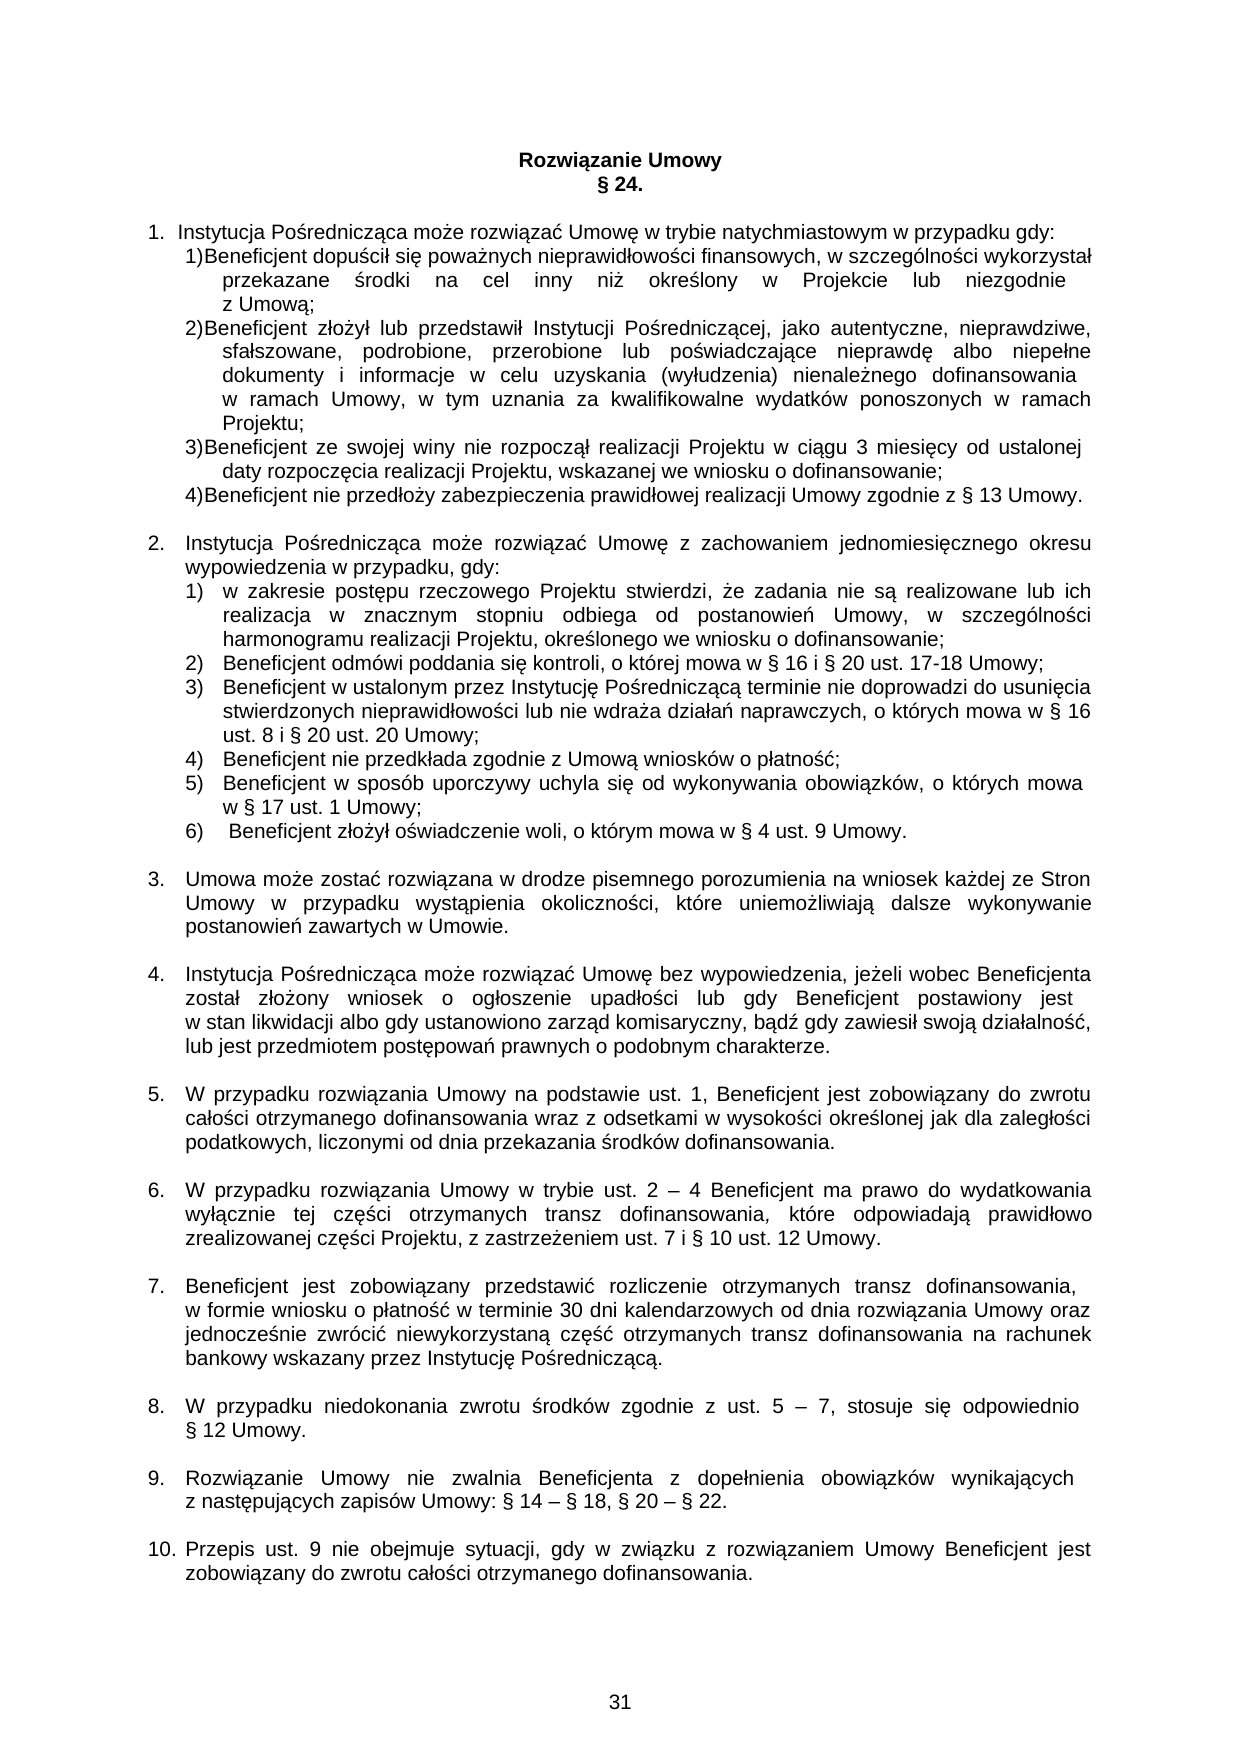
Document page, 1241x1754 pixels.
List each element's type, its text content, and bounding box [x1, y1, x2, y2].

list Beneficjent w sposób uporczywy uchyla się od wykonywania obowiązków, o których mowa w § 17 ust. 1 Umowy; [185, 771, 1092, 818]
list Instytucja Pośrednicząca może rozwiązać Umowę bez wypowiedzenia, jeżeli wobec Beneficjenta został złożony wniosek o ogłoszenie upadłości lub gdy Beneficjent postawiony jest w stan likwidacji albo gdy ustanowiono zarząd komisaryczny, bądź gdy zawiesił swoją działalność, lub jest przedmiotem postępowań prawnych o podobnym charakterze. [148, 962, 1092, 1058]
list W przypadku rozwiązania Umowy w trybie ust. 2 – 4 Beneficjent ma prawo do wydatkowania wyłącznie tej części otrzymanych transz dofinansowania, które odpowiadają prawidłowo zrealizowanej części Projektu, z zastrzeżeniem ust. 7 i § 10 ust. 12 Umowy. [148, 1178, 1092, 1250]
list W przypadku rozwiązania Umowy na podstawie ust. 1, Beneficjent jest zobowiązany do zwrotu całości otrzymanego dofinansowania wraz z odsetkami w wysokości określonej jak dla zaległości podatkowych, liczonymi od dnia przekazania środków dofinansowania. [148, 1082, 1092, 1154]
list Beneficjent nie przedłoży zabezpieczenia prawidłowej realizacji Umowy zgodnie z § 13 Umowy. [185, 483, 1092, 507]
list Beneficjent złożył oświadczenie woli, o którym mowa w § 4 ust. 9 Umowy. [185, 818, 1092, 842]
list Instytucja Pośrednicząca może rozwiązać Umowę z zachowaniem jednomiesięcznego okresu wypowiedzenia w przypadku, gdy: [148, 531, 1092, 579]
list Instytucja Pośrednicząca może rozwiązać Umowę w trybie natychmiastowym w przypadku gdy: [148, 219, 1092, 243]
list W przypadku niedokonania zwrotu środków zgodnie z ust. 5 – 7, stosuje się odpowiednio § 12 Umowy. [148, 1393, 1092, 1441]
list Beneficjent dopuścił się poważnych nieprawidłowości finansowych, w szczególności wykorzystał przekazane środki na cel inny niż określony w Projekcie lub niezgodnie z Umową; [185, 243, 1092, 315]
text § 24. [148, 172, 1092, 196]
list Beneficjent nie przedkłada zgodnie z Umową wniosków o płatność; [185, 747, 1092, 771]
list Beneficjent w ustalonym przez Instytucję Pośredniczącą terminie nie doprowadzi do usunięcia stwierdzonych nieprawidłowości lub nie wdraża działań naprawczych, o których mowa w § 16 ust. 8 i § 20 ust. 20 Umowy; [185, 675, 1092, 747]
list Beneficjent jest zobowiązany przedstawić rozliczenie otrzymanych transz dofinansowania, w formie wniosku o płatność w terminie 30 dni kalendarzowych od dnia rozwiązania Umowy oraz jednocześnie zwrócić niewykorzystaną część otrzymanych transz dofinansowania na rachunek bankowy wskazany przez Instytucję Pośredniczącą. [148, 1274, 1092, 1369]
list w zakresie postępu rzeczowego Projektu stwierdzi, że zadania nie są realizowane lub ich realizacja w znacznym stopniu odbiega od postanowień Umowy, w szczególności harmonogramu realizacji Projektu, określonego we wniosku o dofinansowanie; [185, 579, 1092, 651]
list Beneficjent ze swojej winy nie rozpoczął realizacji Projektu w ciągu 3 miesięcy od ustalonej daty rozpoczęcia realizacji Projektu, wskazanej we wniosku o dofinansowanie; [185, 435, 1092, 483]
list Umowa może zostać rozwiązana w drodze pisemnego porozumienia na wniosek każdej ze Stron Umowy w przypadku wystąpienia okoliczności, które uniemożliwiają dalsze wykonywanie postanowień zawartych w Umowie. [148, 866, 1092, 938]
text Rozwiązanie Umowy [148, 148, 1092, 172]
list Beneficjent złożył lub przedstawił Instytucji Pośredniczącej, jako autentyczne, nieprawdziwe, sfałszowane, podrobione, przerobione lub poświadczające nieprawdę albo niepełne dokumenty i informacje w celu uzyskania (wyłudzenia) nienależnego dofinansowania w ramach Umowy, w tym uznania za kwalifikowalne wydatków ponoszonych w ramach Projektu; [185, 315, 1092, 435]
list Beneficjent odmówi poddania się kontroli, o której mowa w § 16 i § 20 ust. 17-18 Umowy; [185, 651, 1092, 675]
list Rozwiązanie Umowy nie zwalnia Beneficjenta z dopełnienia obowiązków wynikających z następujących zapisów Umowy: § 14 – § 18, § 20 – § 22. [148, 1465, 1092, 1513]
list Przepis ust. 9 nie obejmuje sytuacji, gdy w związku z rozwiązaniem Umowy Beneficjent jest zobowiązany do zwrotu całości otrzymanego dofinansowania. [148, 1537, 1092, 1585]
